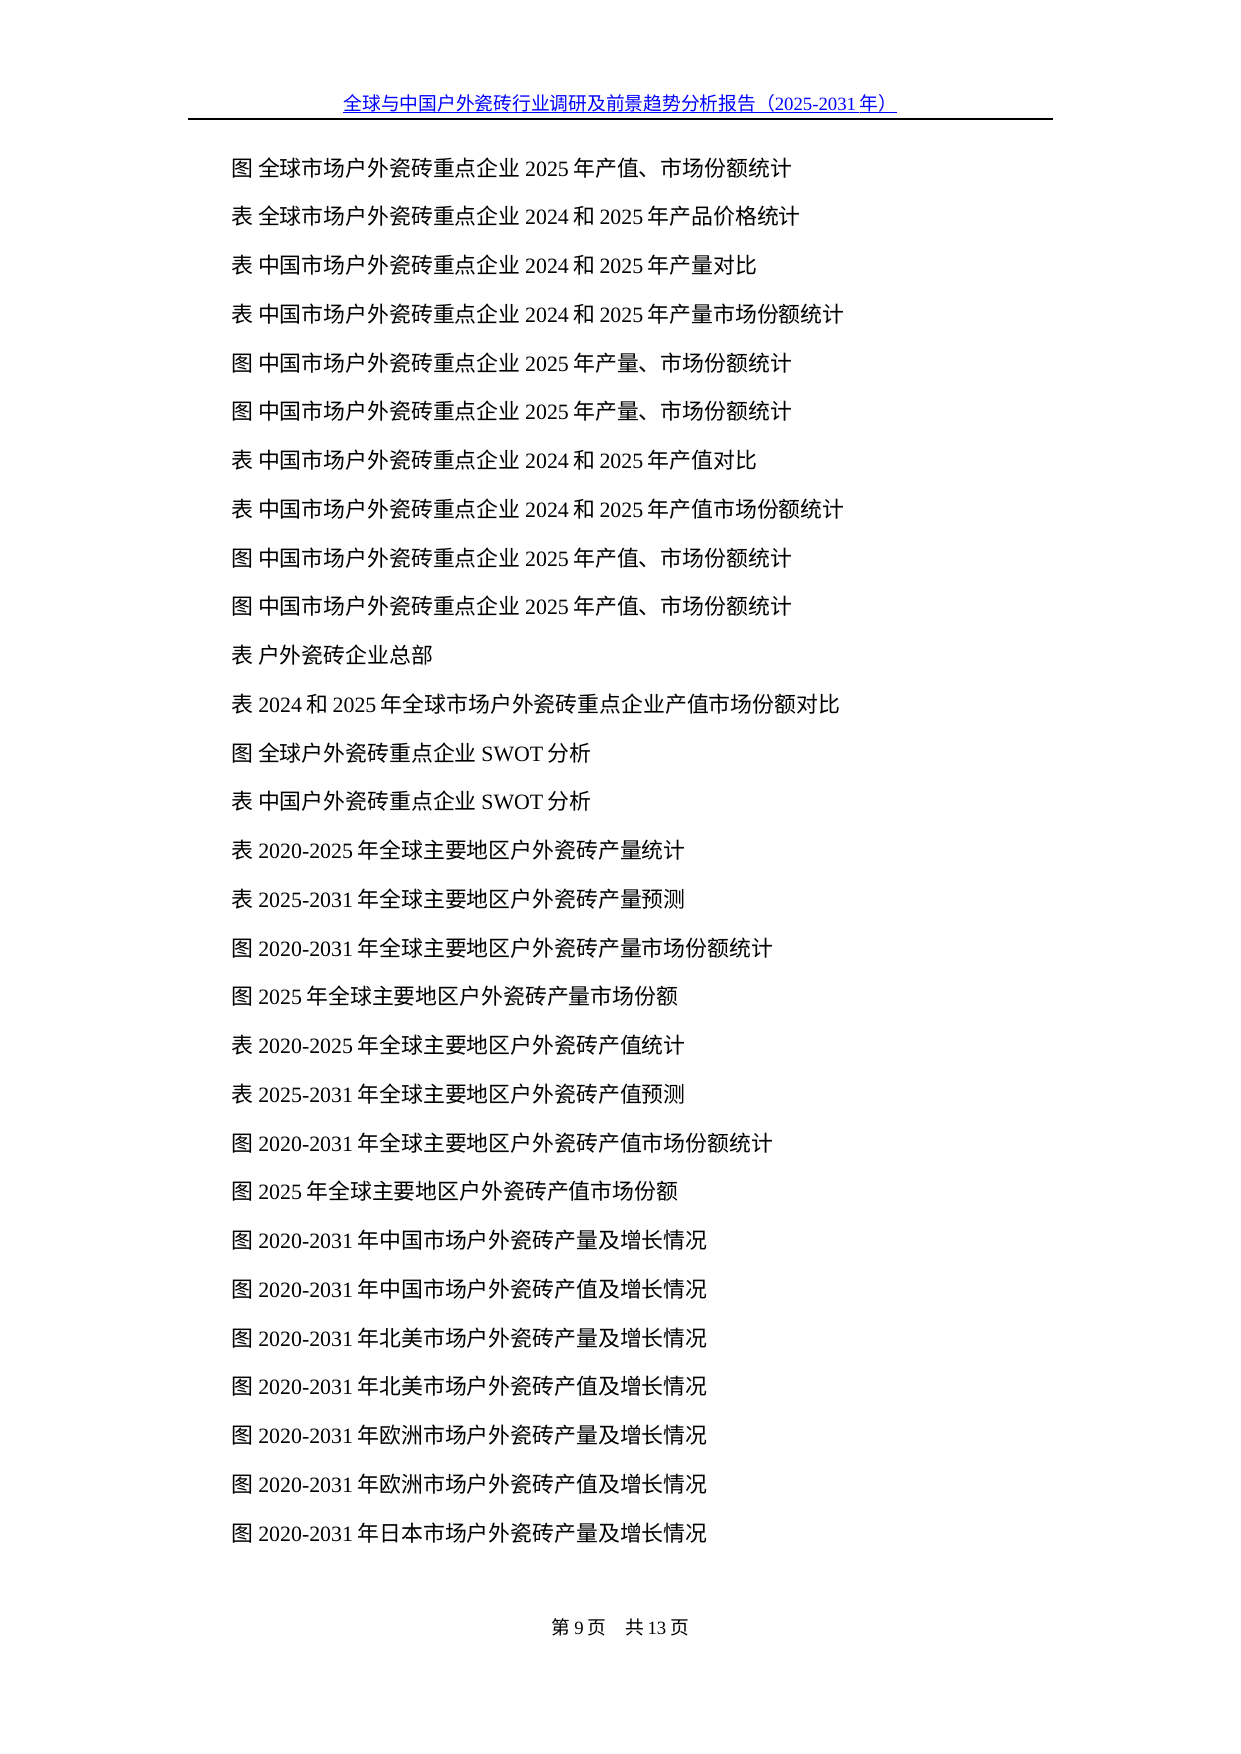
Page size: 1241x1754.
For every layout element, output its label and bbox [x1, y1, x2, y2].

text [187, 150, 1053, 1548]
